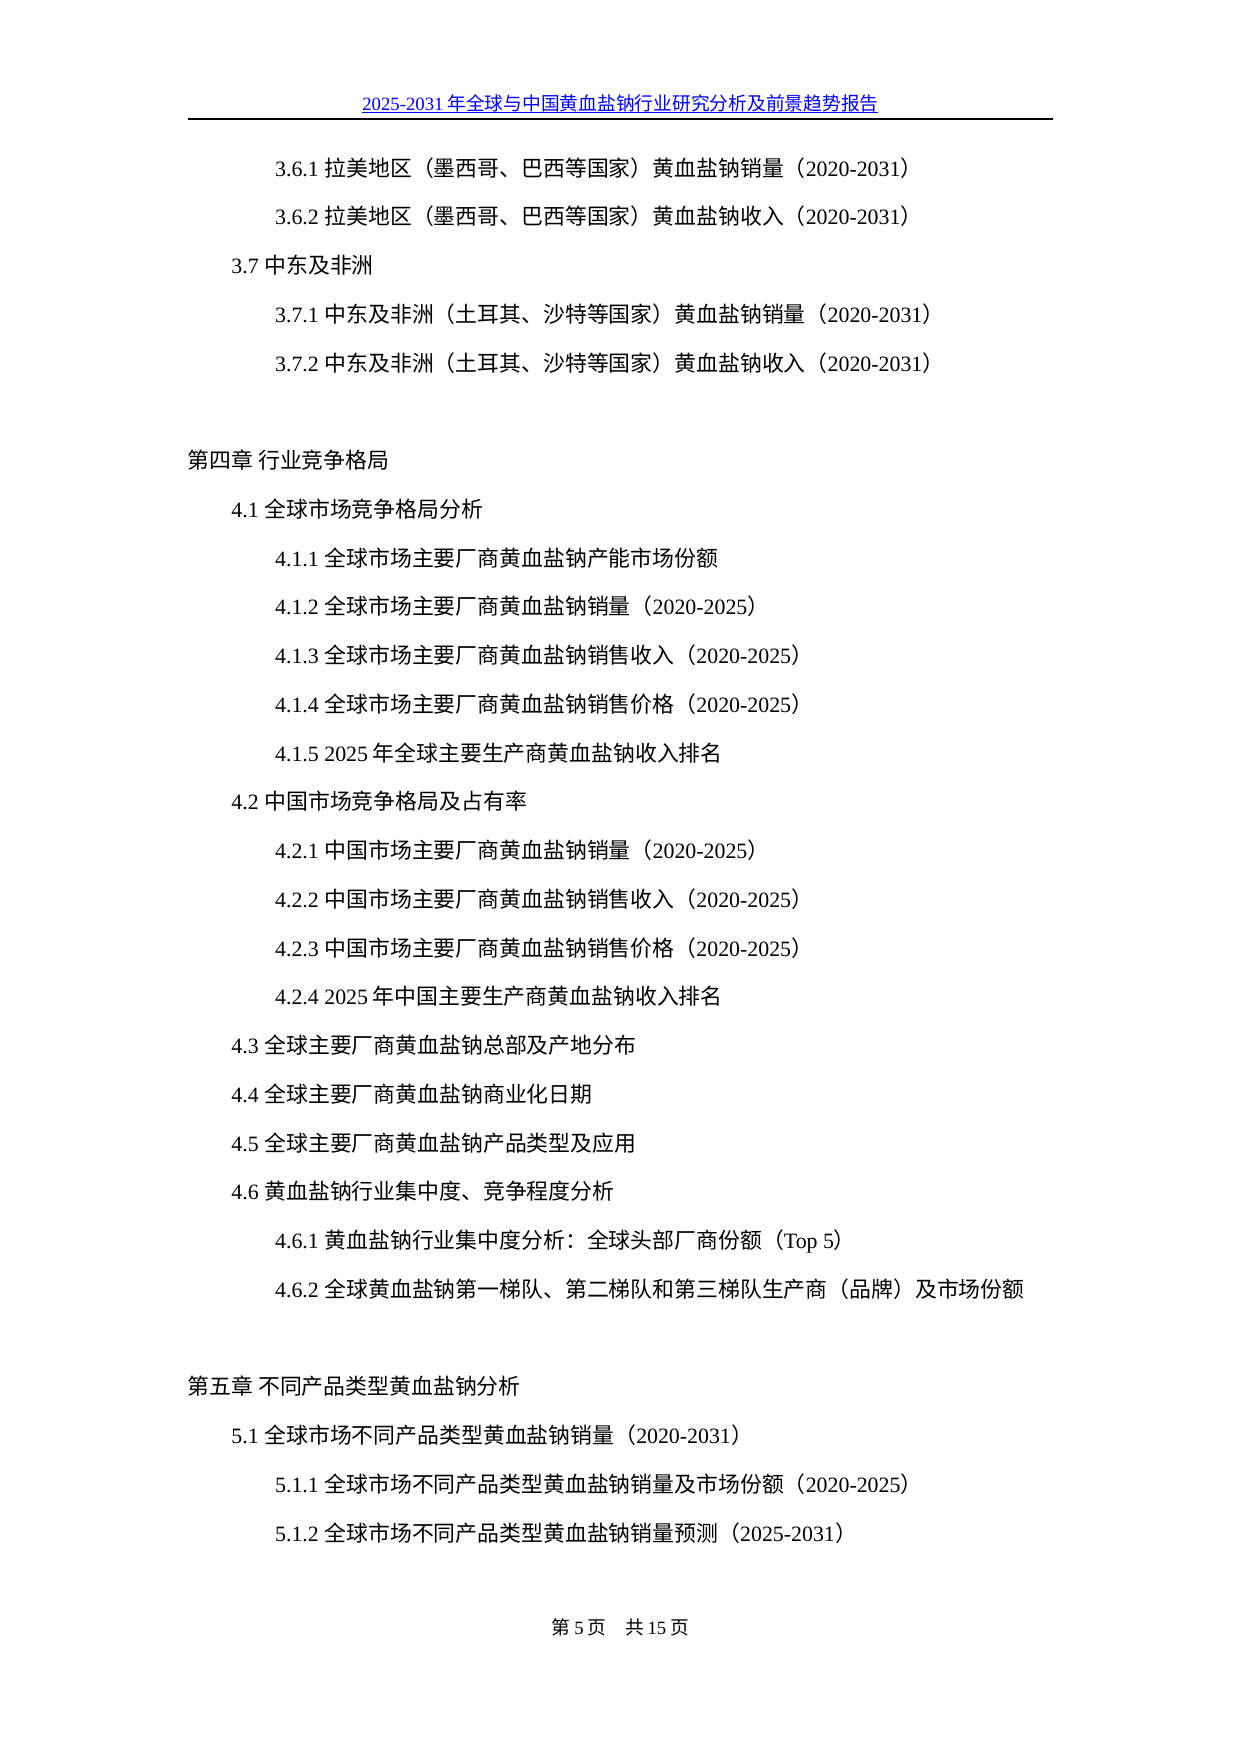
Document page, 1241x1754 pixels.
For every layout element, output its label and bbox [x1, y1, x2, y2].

text [187, 150, 1053, 1548]
